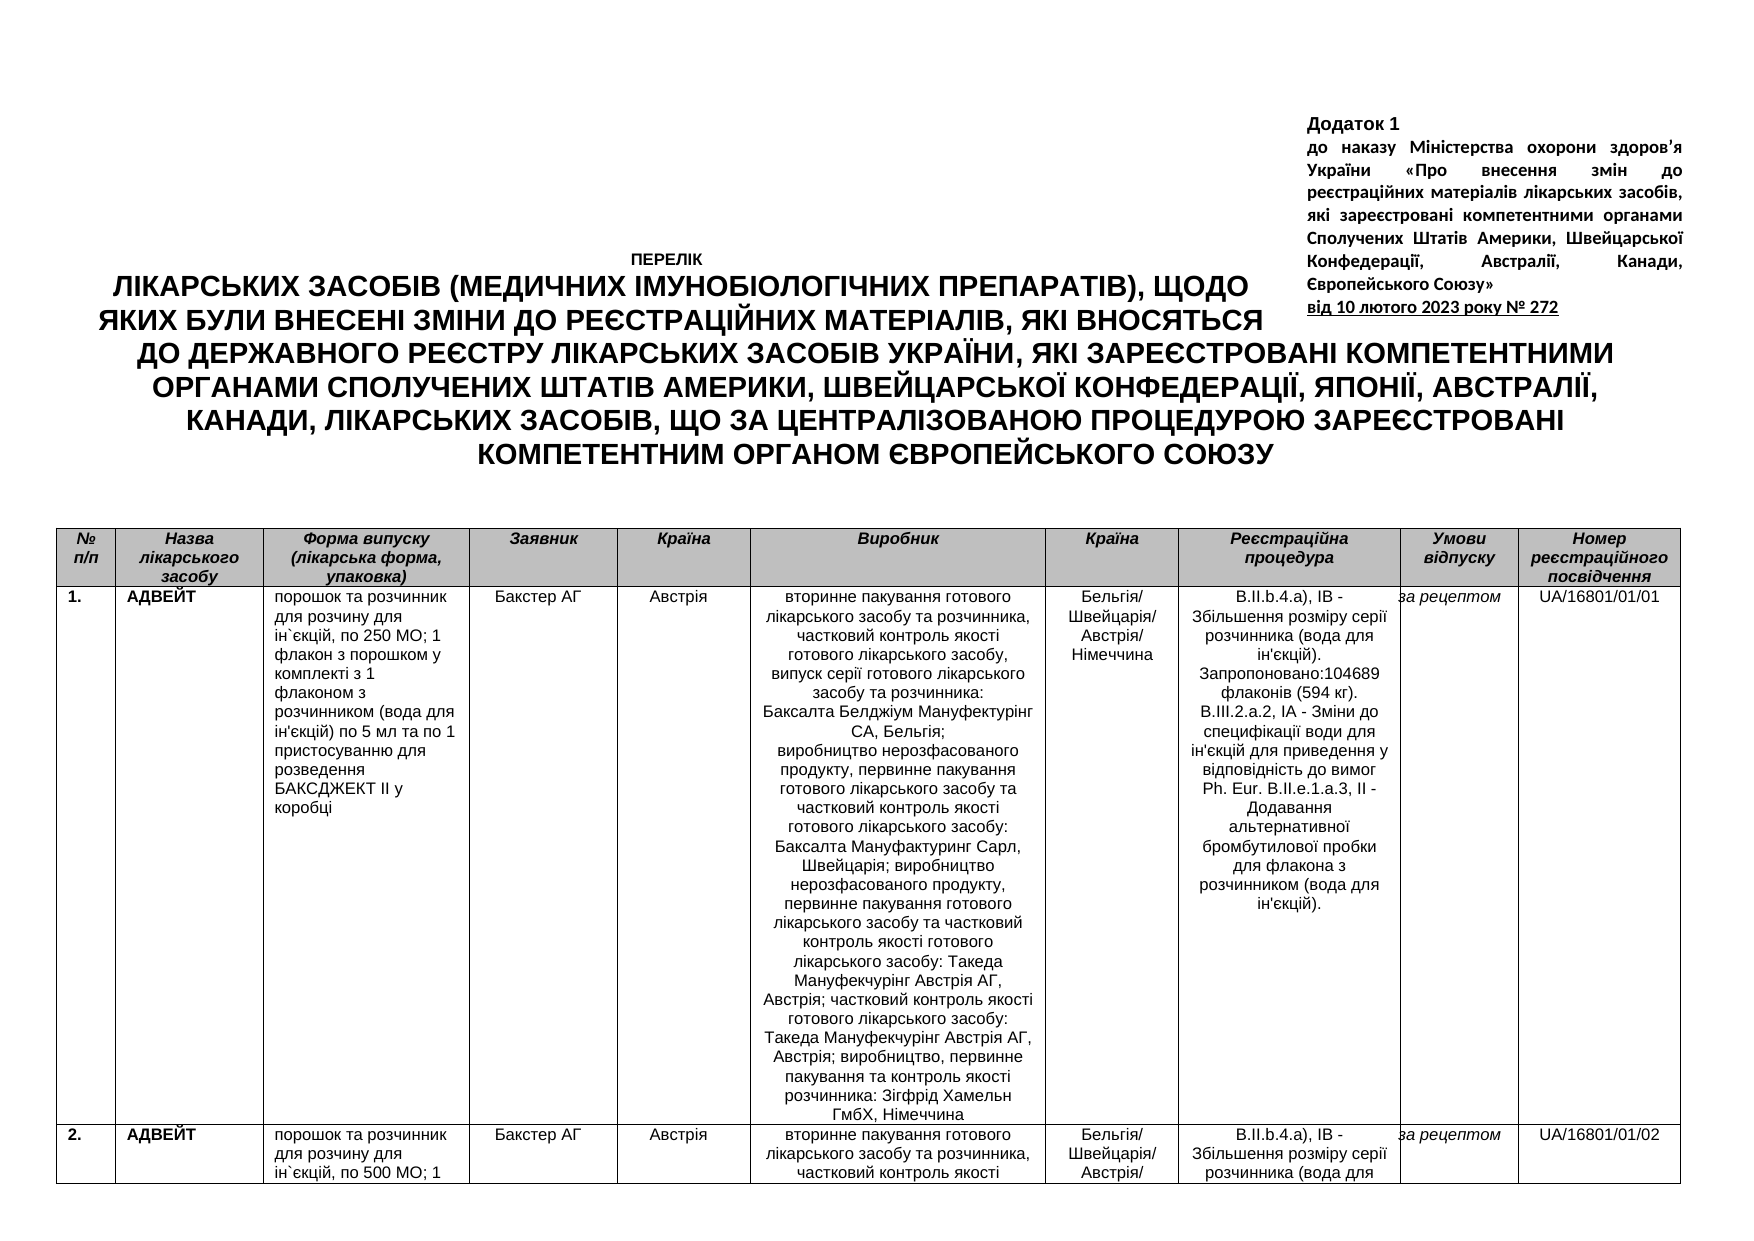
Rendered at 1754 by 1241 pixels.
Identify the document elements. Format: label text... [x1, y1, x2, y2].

table_cell Австрія [618, 587, 750, 1124]
table_cell порошок та розчинник для розчину для ін`єкцій, по 250 МО; 1 флакон з порошком у комплекті з 1 флаконом з розчинником (вода для ін'єкцій) по 5 мл та по 1 пристосуванню для розведення БАКСДЖЕКТ ІІ у коробці [264, 587, 469, 1124]
table_header № п/п [57, 529, 115, 586]
table_header Назва лікарського засобу [116, 529, 263, 586]
table_header Умови відпуску [1401, 529, 1518, 586]
table_cell [57, 1125, 115, 1182]
table_header Заявник [470, 529, 617, 586]
table_cell [57, 587, 115, 1124]
table_cell UA/16801/01/02 [1519, 1125, 1680, 1182]
table_header Виробник [751, 529, 1045, 586]
table_cell за рецептом [1401, 1125, 1518, 1182]
table_cell Бакстер АГ [470, 1125, 617, 1182]
table_header Країна [618, 529, 750, 586]
table_cell UA/16801/01/01 [1519, 587, 1680, 1124]
table_cell Австрія [618, 1125, 750, 1182]
table_cell Бакстер АГ [470, 587, 617, 1124]
text ЛІКАРСЬКИХ ЗАСОБІВ (МЕДИЧНИХ ІМУНОБІОЛОГІЧНИХ ПРЕПАРАТІВ), ЩОДО ЯКИХ БУЛИ ВНЕСЕНІ ЗМІНИ ДО РЕЄСТРАЦІЙНИХ МАТЕРІАЛІВ, ЯКІ ВНОСЯТЬСЯ ДО ДЕРЖАВНОГО РЕЄСТРУ ЛІКАРСЬКИХ ЗАСОБІВ УКРАЇНИ, ЯКІ ЗАРЕЄСТРОВАНІ КОМПЕТЕНТНИМИ ОРГАНАМИ СПОЛУЧЕНИХ ШТАТІВ АМЕРИКИ, ШВЕЙЦАРСЬКОЇ КОНФЕДЕРАЦІЇ, ЯПОНІЇ, АВСТРАЛІЇ, КАНАДИ, ЛІКАРСЬКИХ ЗАСОБІВ, ЩО ЗА ЦЕНТРАЛІЗОВАНОЮ ПРОЦЕДУРОЮ ЗАРЕЄСТРОВАНІ КОМПЕТЕНТНИМ ОРГАНОМ ЄВРОПЕЙСЬКОГО СОЮЗУ [86, 269, 1665, 470]
table_header Форма випуску (лікарська форма, упаковка) [264, 529, 469, 586]
table_header Додаток 1 до наказу Міністерства охорони здоров’я України «Про внесення змін до реєстраційних матеріалів лікарських засобів, які зареєстровані компетентними органами Сполучених Штатів Америки, Швейцарської Конфедерації, Австралії, Канади, Європейського Союзу» від 10 лютого 2023 року № 272 [1296, 113, 1694, 318]
table_cell Бельгія/ Швейцарія/ Австрія/ Німеччина [1046, 1125, 1178, 1182]
table_cell АДВЕЙТ [116, 587, 263, 1124]
subtitle ПЕРЕЛІК [56, 250, 1296, 269]
table_header Країна [1046, 529, 1178, 586]
table_header Номер реєстраційного посвідчення [1519, 529, 1680, 586]
table_cell АДВЕЙТ [116, 1125, 263, 1182]
table_header Реєстраційна процедура [1179, 529, 1400, 586]
table_cell Бельгія/ Швейцарія/ Австрія/ Німеччина [1046, 587, 1178, 1124]
table_cell за рецептом [1401, 587, 1518, 1124]
